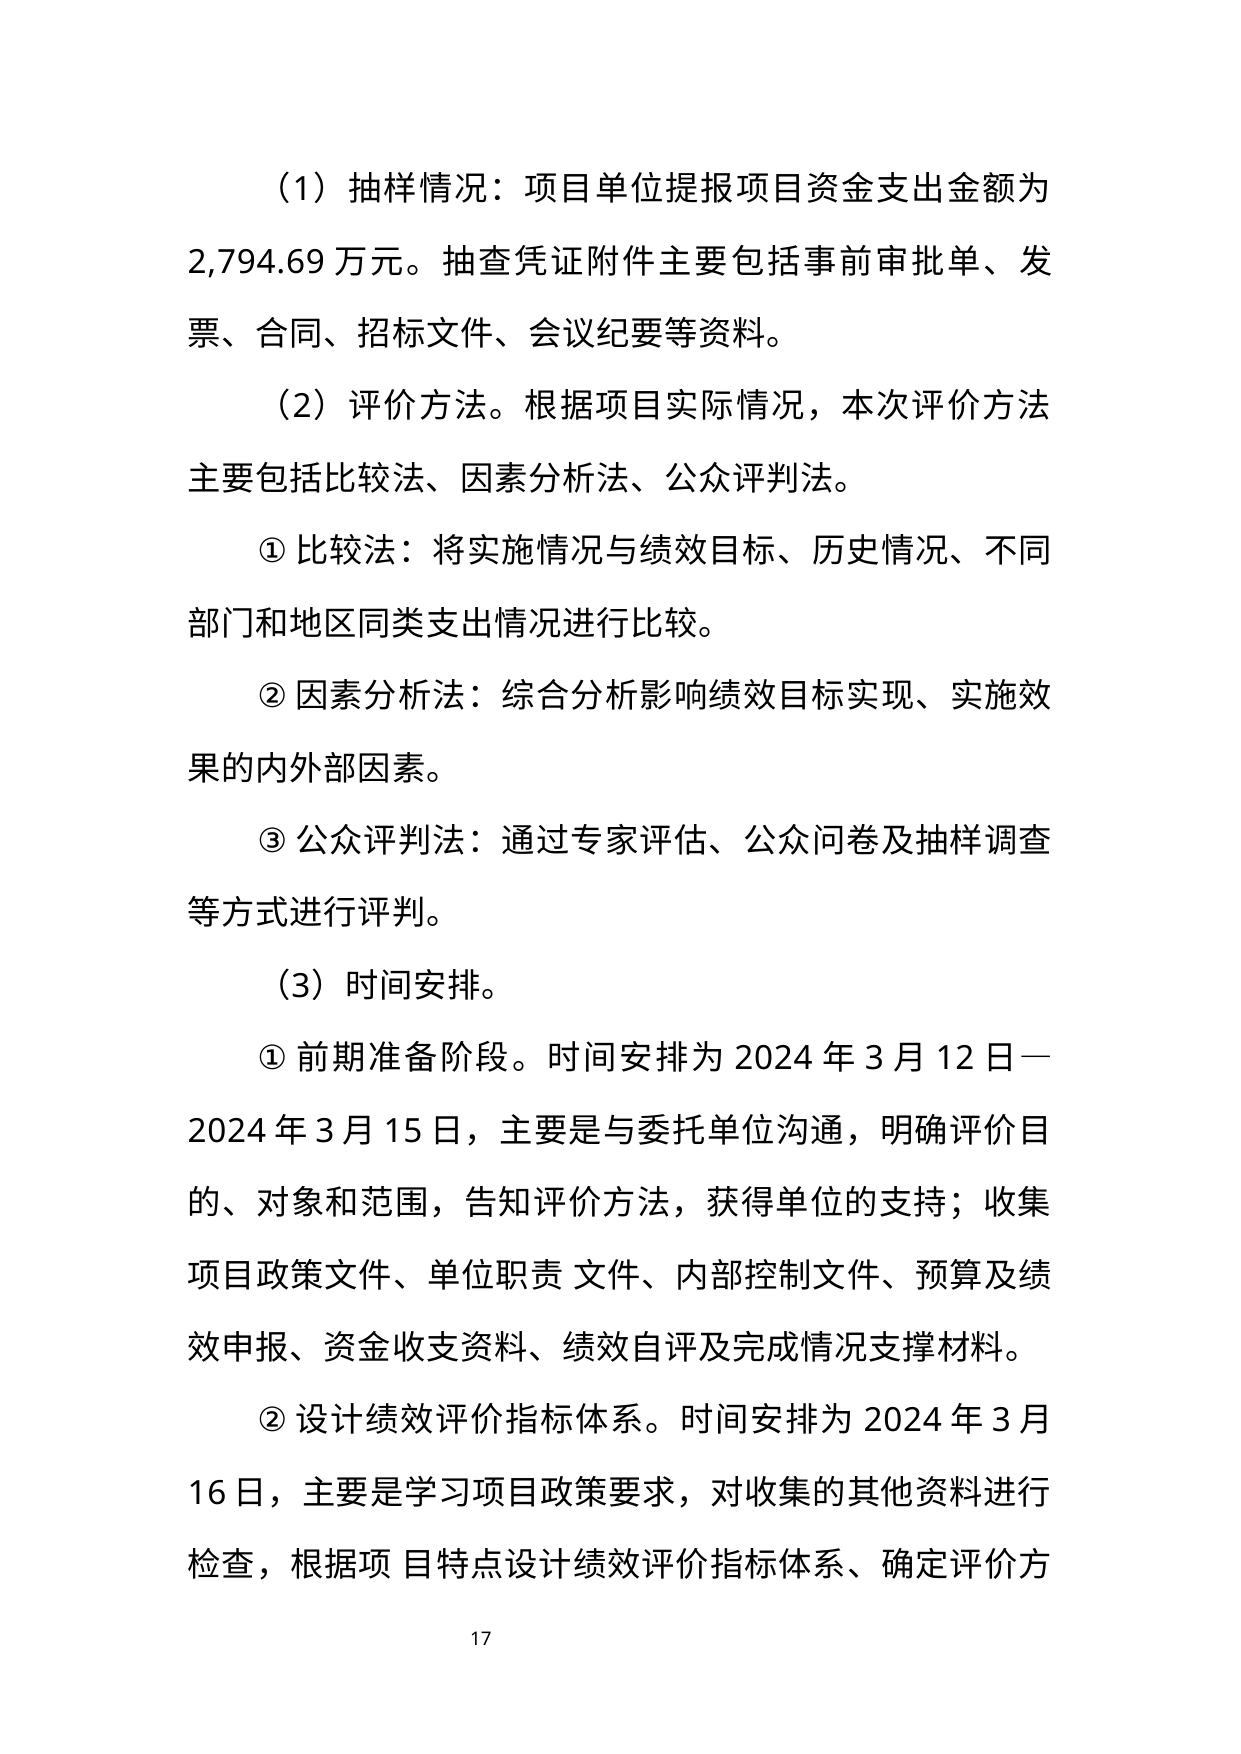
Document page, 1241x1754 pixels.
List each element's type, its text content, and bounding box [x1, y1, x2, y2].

text ①比较法：将实施情况与绩效目标、历史情况、不同部门和地区同类支出情况进行比较。 [187, 524, 1053, 645]
text （3）时间安排。 [187, 958, 1053, 1007]
text （2）评价方法。根据项目实际情况，本次评价方法主要包括比较法、因素分析法、公众评判法。 [187, 379, 1053, 500]
text （1）抽样情况：项目单位提报项目资金支出金额为2,794.69万元。抽查凭证附件主要包括事前审批单、发票、合同、招标文件、会议纪要等资料。 [187, 162, 1053, 355]
text ②因素分析法：综合分析影响绩效目标实现、实施效果的内外部因素。 [187, 669, 1053, 789]
text ①前期准备阶段。时间安排为2024年3月12日—2024年3月15日，主要是与委托单位沟通，明确评价目的、对象和范围，告知评价方法，获得单位的支持；收集项目政策文件、单位职责 文件、内部控制文件、预算及绩效申报、资金收支资料、绩效自评及完成情况支撑材料。 [187, 1031, 1053, 1369]
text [187, 1393, 1053, 1586]
text ③公众评判法：通过专家评估、公众问卷及抽样调查等方式进行评判。 [187, 814, 1053, 934]
